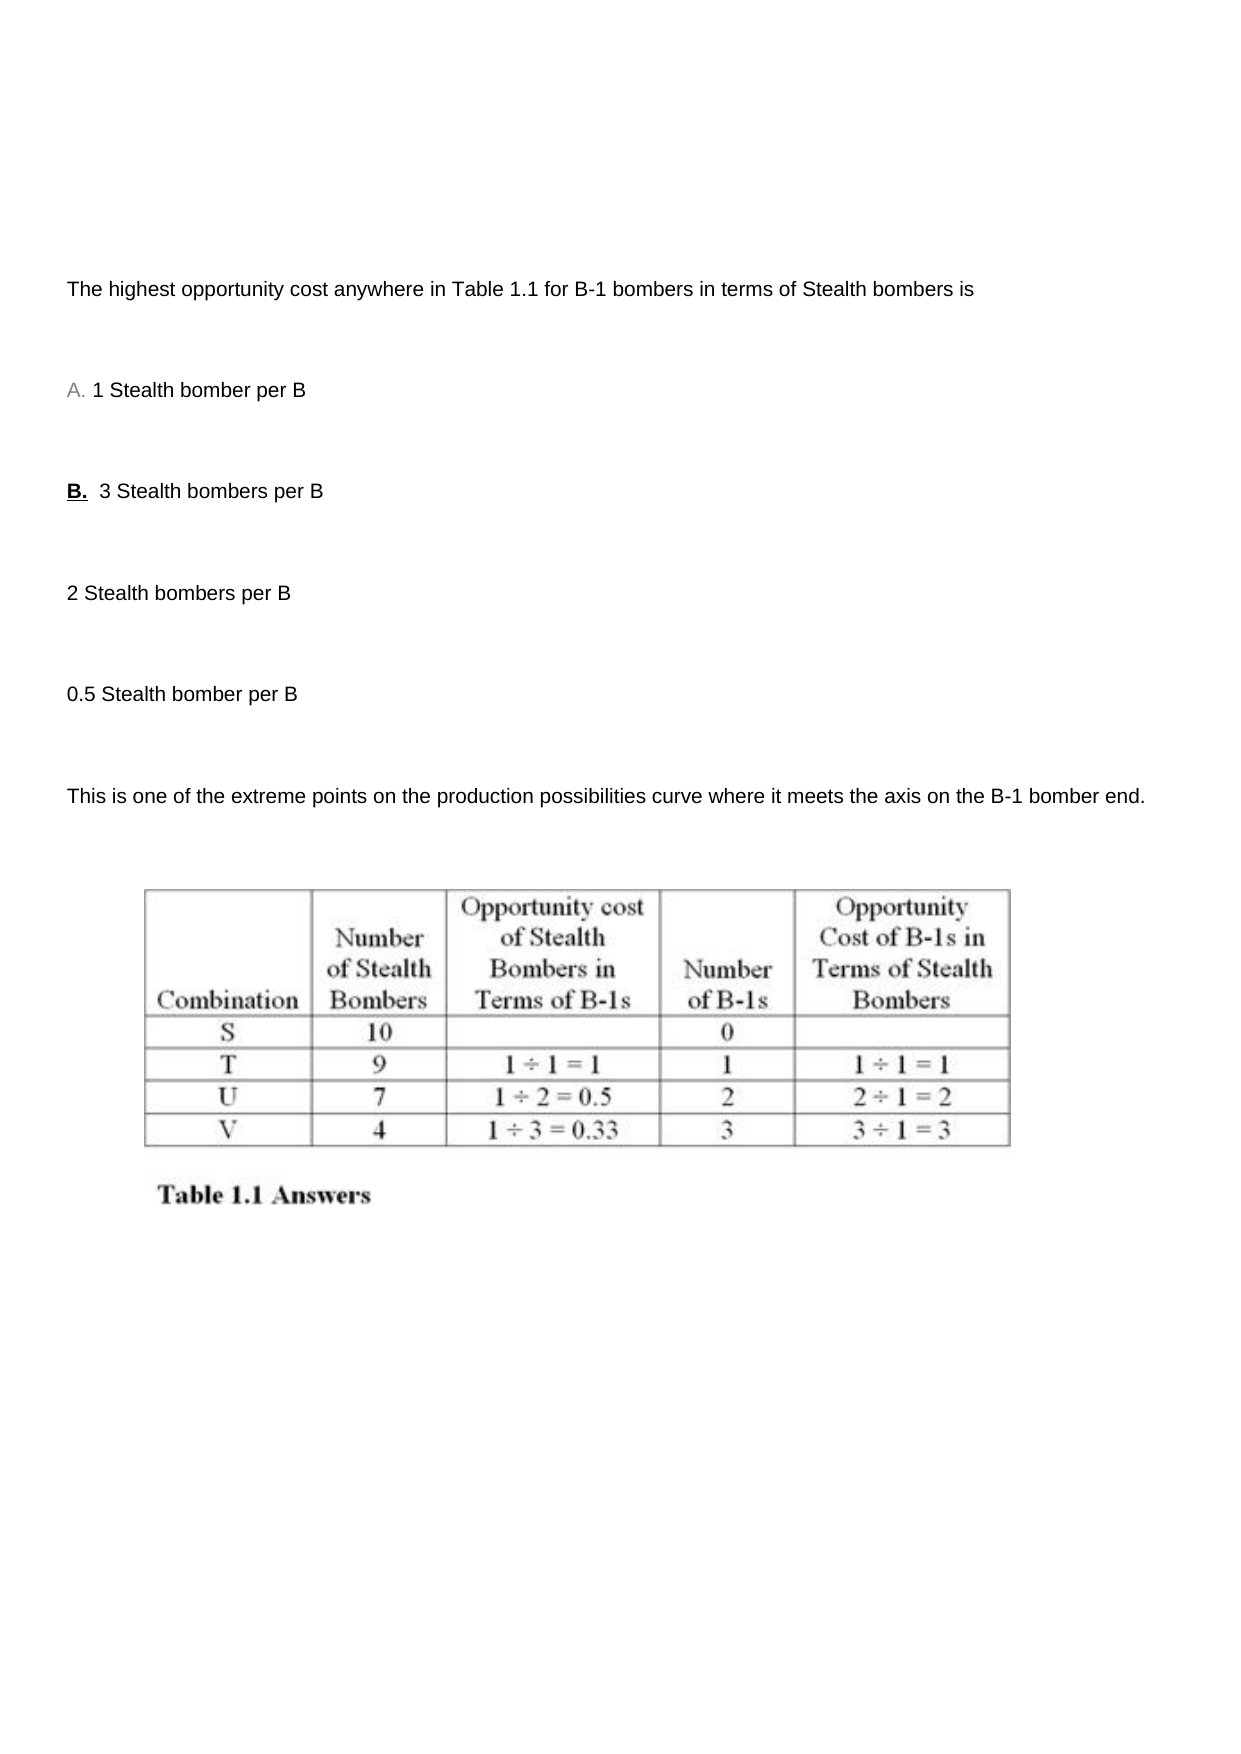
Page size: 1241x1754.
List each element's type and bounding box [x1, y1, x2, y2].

picture [144, 889, 1011, 1208]
